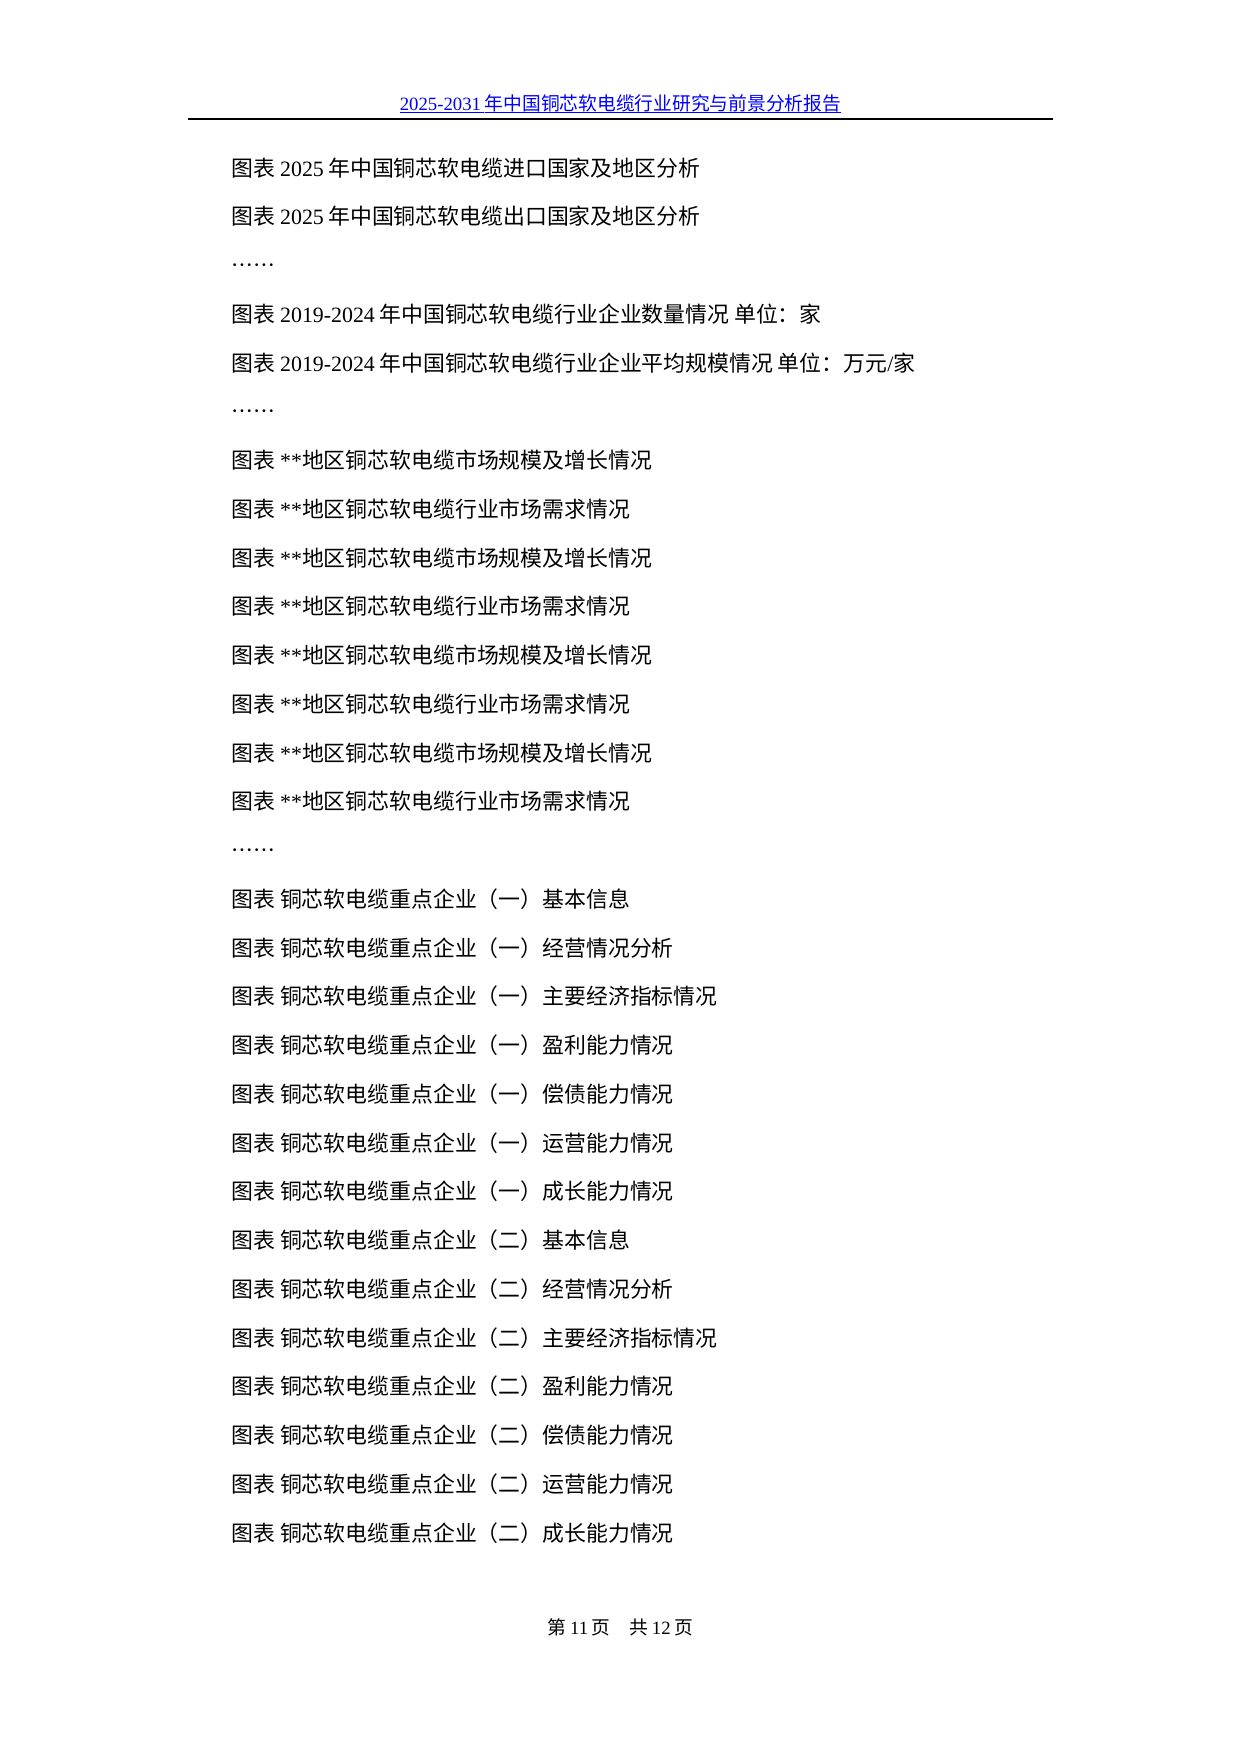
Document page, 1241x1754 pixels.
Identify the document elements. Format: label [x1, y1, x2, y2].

text [187, 150, 1053, 1548]
